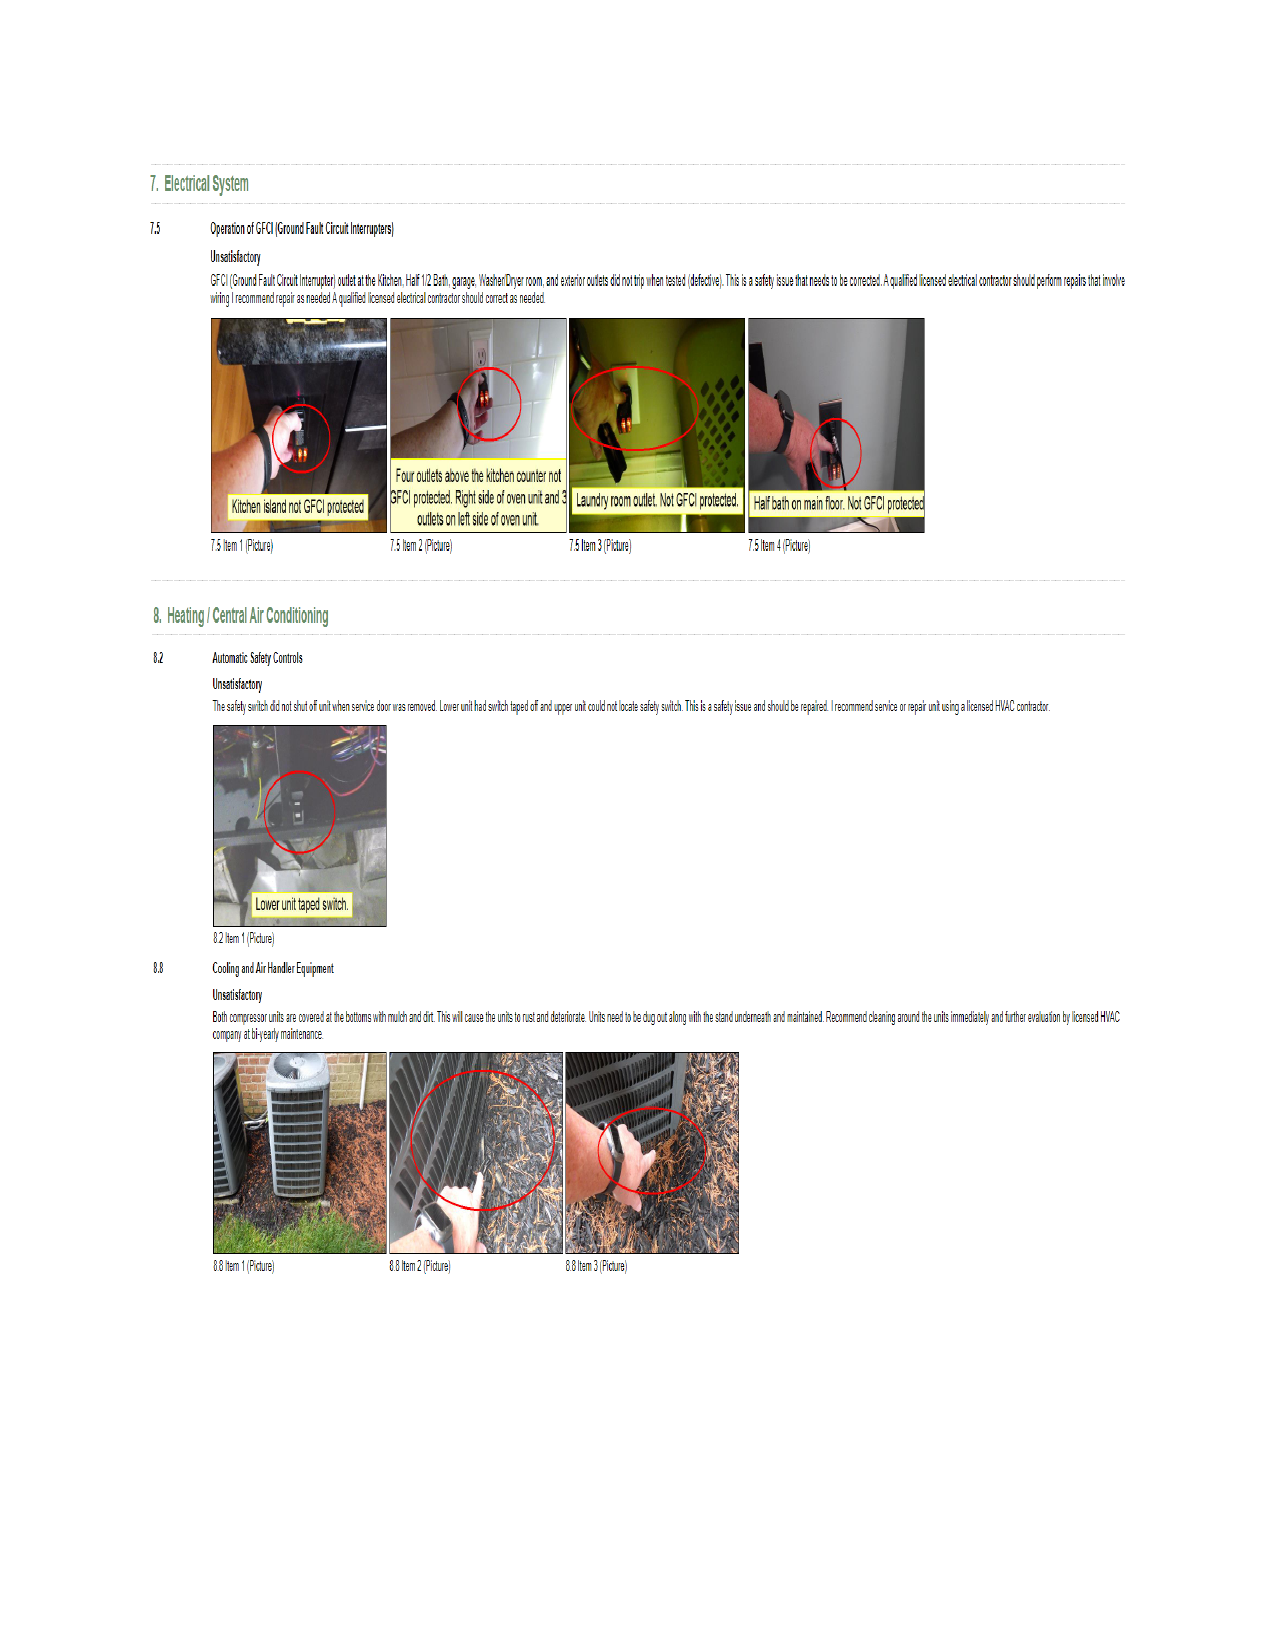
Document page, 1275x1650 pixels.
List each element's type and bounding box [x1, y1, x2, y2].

picture [150, 601, 1125, 1290]
picture [150, 150, 1125, 583]
